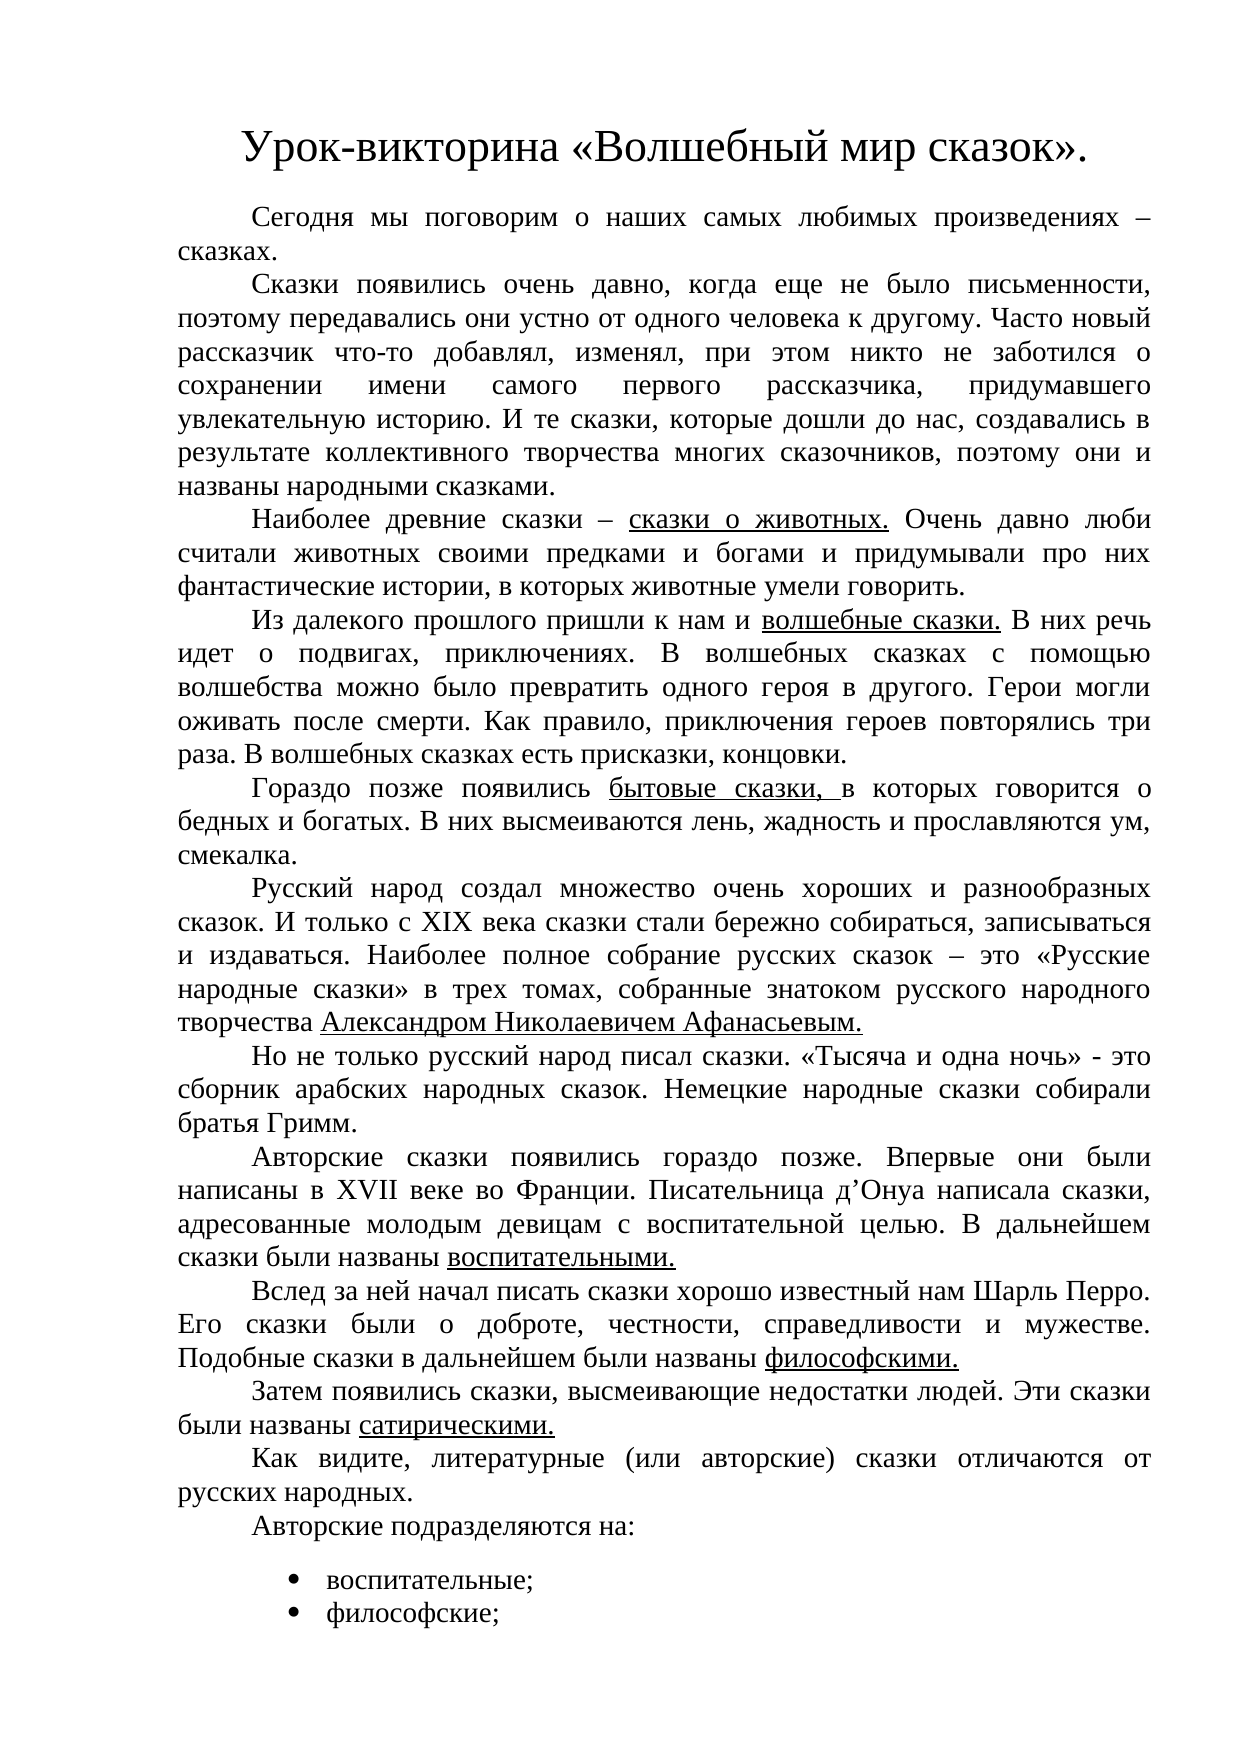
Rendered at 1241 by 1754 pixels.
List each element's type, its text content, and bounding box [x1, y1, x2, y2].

text Сегодня мы поговорим о наших самых любимых произведениях – сказках. Сказки появились очень давно, когда еще не было письменности, поэтому передавались они устно от одного человека к другому. Часто новый рассказчик что-то добавлял, изменял, при этом никто не заботился о сохранении имени самого первого рассказчика, придумавшего увлекательную историю. И те сказки, которые дошли до нас, создавались в результате коллективного творчества многих сказочников, поэтому они и названы народными сказками. Наиболее древние сказки – сказки о животных. Очень давно люби считали животных своими предками и богами и придумывали про них фантастические истории, в которых животные умели говорить. Из далекого прошлого пришли к нам и волшебные сказки. В них речь идет о подвигах, приключениях. В волшебных сказках с помощью волшебства можно было превратить одного героя в другого. Герои могли оживать после смерти. Как правило, приключения героев повторялись три раза. В волшебных сказках есть присказки, концовки. Гораздо позже появились бытовые сказки, в которых говорится о бедных и богатых. В них высмеиваются лень, жадность и прославляются ум, смекалка. Русский народ создал множество очень хороших и разнообразных сказок. И только с XIX века сказки стали бережно собираться, записываться и издаваться. Наиболее полное собрание русских сказок – это «Русские народные сказки» в трех томах, собранные знатоком русского народного творчества Александром Николаевичем Афанасьевым. Но не только русский народ писал сказки. «Тысяча и одна ночь» - это сборник арабских народных сказок. Немецкие народные сказки собирали братья Гримм. Авторские сказки появились гораздо позже. Впервые они были написаны в XVII веке во Франции. Писательница д’Онуа написала сказки, адресованные молодым девицам с воспитательной целью. В дальнейшем сказки были названы воспитательными. Вслед за ней начал писать сказки хорошо известный нам Шарль Перро. Его сказки были о доброте, честности, справедливости и мужестве. Подобные сказки в дальнейшем были названы философскими. Затем появились сказки, высмеивающие недостатки людей. Эти сказки были названы сатирическими. Как видите, литературные (или авторские) сказки отличаются от русских народных. Авторские подразделяются на: [177, 199, 1152, 1541]
text Урок-викторина «Волшебный мир сказок». [177, 118, 1152, 171]
list воспитательные; [288, 1562, 1152, 1596]
list философские; [288, 1596, 1152, 1629]
